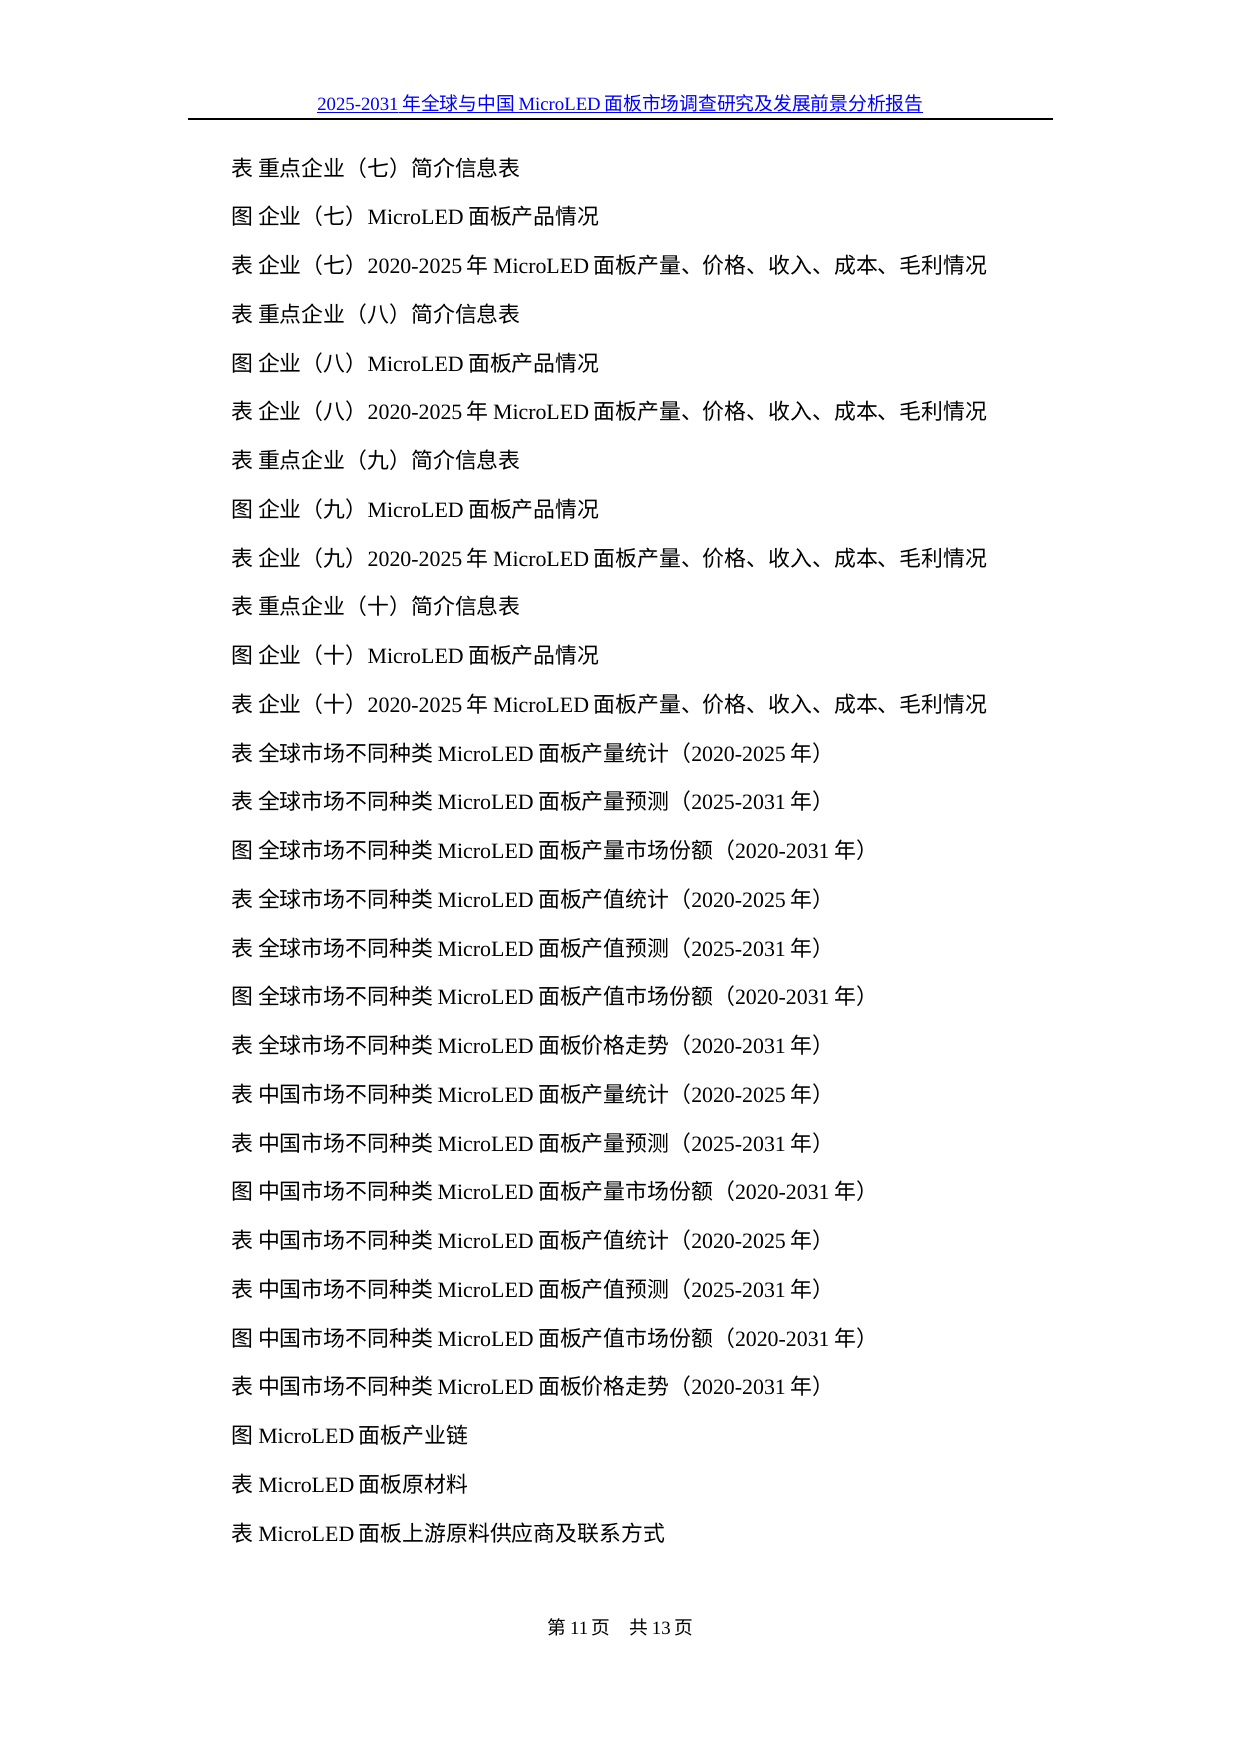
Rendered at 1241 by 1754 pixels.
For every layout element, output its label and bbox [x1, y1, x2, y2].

text [187, 150, 1053, 1548]
